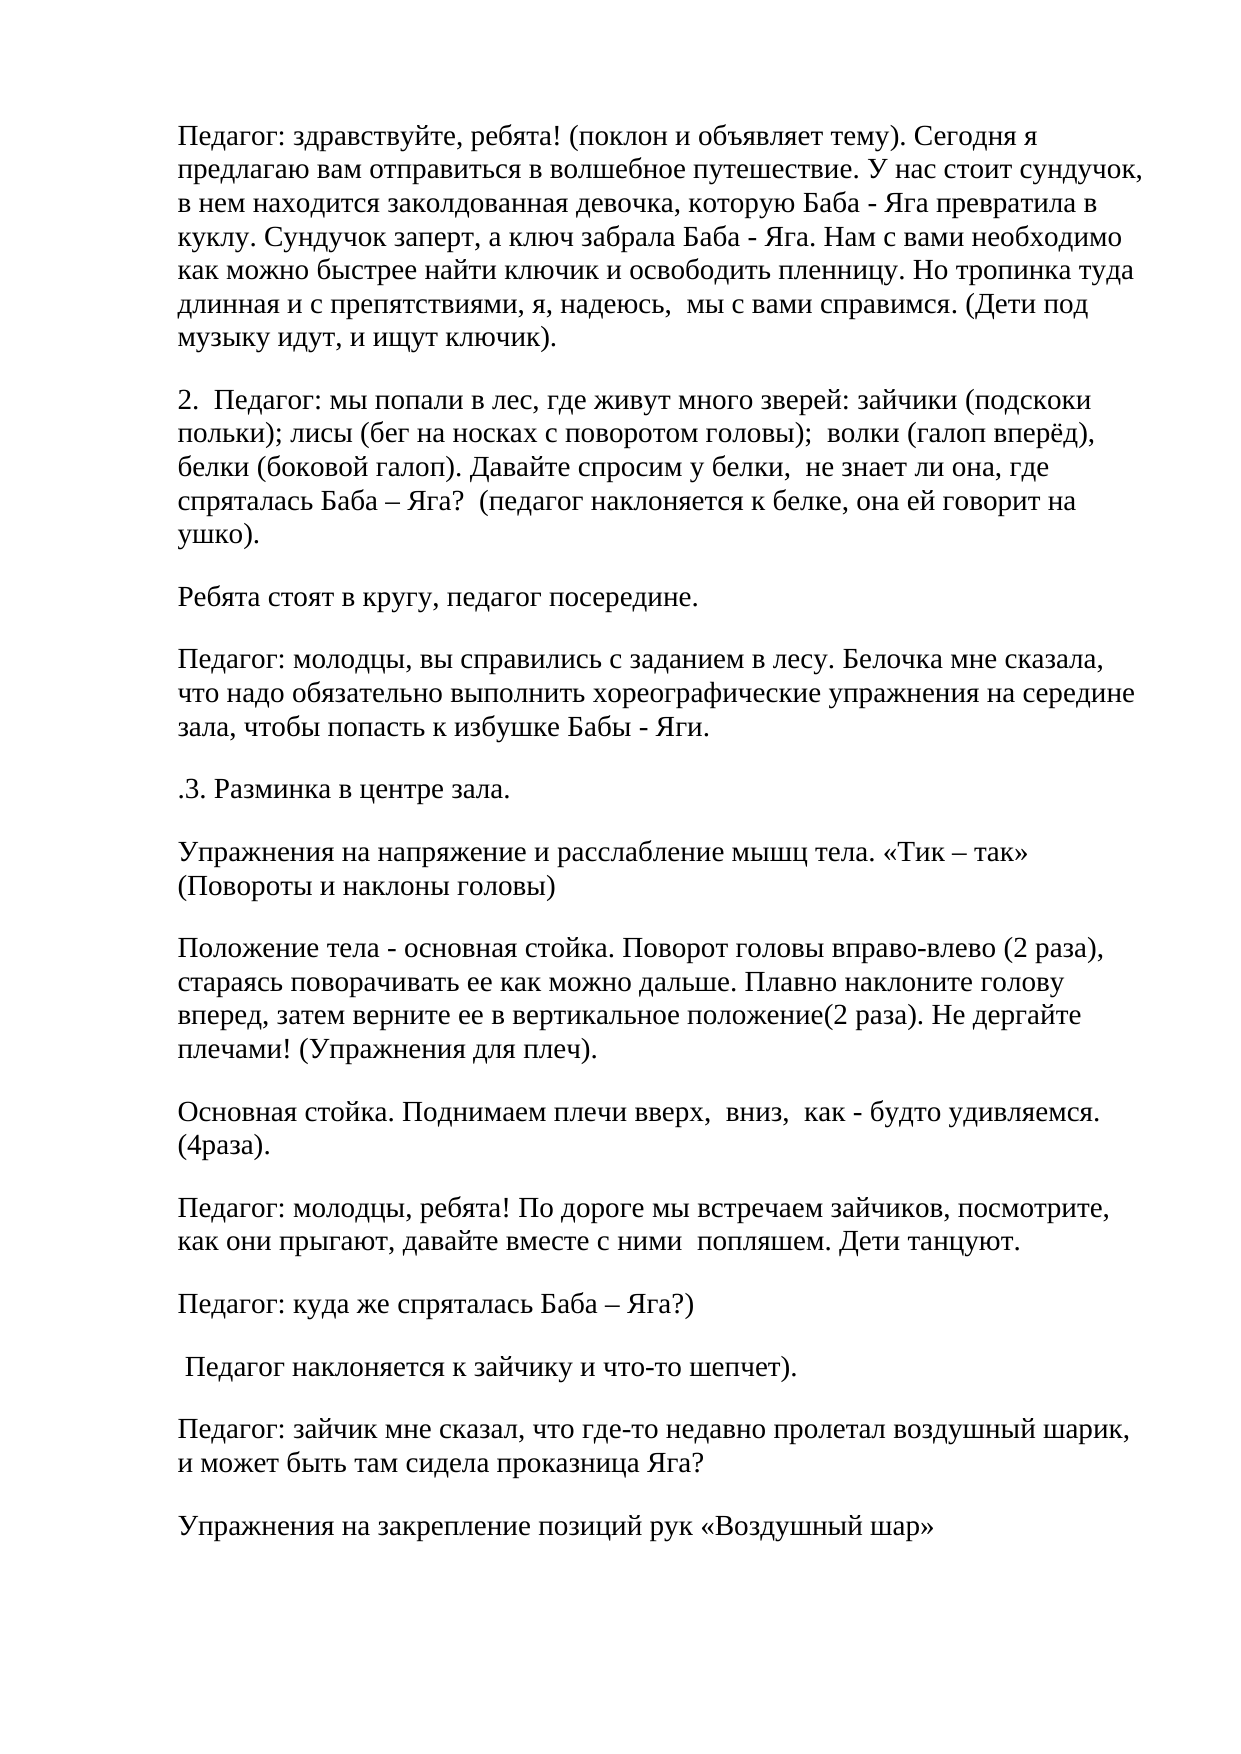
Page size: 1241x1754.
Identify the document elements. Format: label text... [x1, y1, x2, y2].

text Педагог: молодцы, ребята! По дороге мы встречаем зайчиков, посмотрите, как они прыгают, давайте вместе с ними попляшем. Дети танцуют. [177, 1190, 1152, 1257]
text .3. Разминка в центре зала. [177, 771, 1152, 805]
text Основная стойка. Поднимаем плечи вверх, вниз, как - будто удивляемся. (4раза). [177, 1094, 1152, 1161]
text Педагог: здравствуйте, ребята! (поклон и объявляет тему). Сегодня я предлагаю вам отправиться в волшебное путешествие. У нас стоит сундучок, в нем находится заколдованная девочка, которую Баба - Яга превратила в куклу. Сундучок заперт, а ключ забрала Баба - Яга. Нам с вами необходимо как можно быстрее найти ключик и освободить пленницу. Но тропинка туда длинная и с препятствиями, я, надеюсь, мы с вами справимся. (Дети под музыку идут, и ищут ключик). [177, 118, 1152, 353]
text Ребята стоят в кругу, педагог посередине. [177, 579, 1152, 612]
text Педагог наклоняется к зайчику и что-то шепчет). [177, 1349, 1152, 1382]
text 2. Педагог: мы попали в лес, где живут много зверей: зайчики (подскоки польки); лисы (бег на носках с поворотом головы); волки (галоп вперёд), белки (боковой галоп). Давайте спросим у белки, не знает ли она, где спряталась Баба – Яга? (педагог наклоняется к белке, она ей говорит на ушко). [177, 382, 1152, 550]
text Педагог: куда же спряталась Баба – Яга?) [177, 1286, 1152, 1320]
text Упражнения на закрепление позиций рук «Воздушный шар» [177, 1508, 1152, 1541]
text Упражнения на напряжение и расслабление мышц тела. «Тик – так» (Повороты и наклоны головы) [177, 834, 1152, 901]
text Педагог: зайчик мне сказал, что где-то недавно пролетал воздушный шарик, и может быть там сидела проказница Яга? [177, 1412, 1152, 1479]
text Положение тела - основная стойка. Поворот головы вправо-влево (2 раза), стараясь поворачивать ее как можно дальше. Плавно наклоните голову вперед, затем верните ее в вертикальное положение(2 раза). Не дергайте плечами! (Упражнения для плеч). [177, 930, 1152, 1064]
text Педагог: молодцы, вы справились с заданием в лесу. Белочка мне сказала, что надо обязательно выполнить хореографические упражнения на середине зала, чтобы попасть к избушке Бабы - Яги. [177, 642, 1152, 742]
